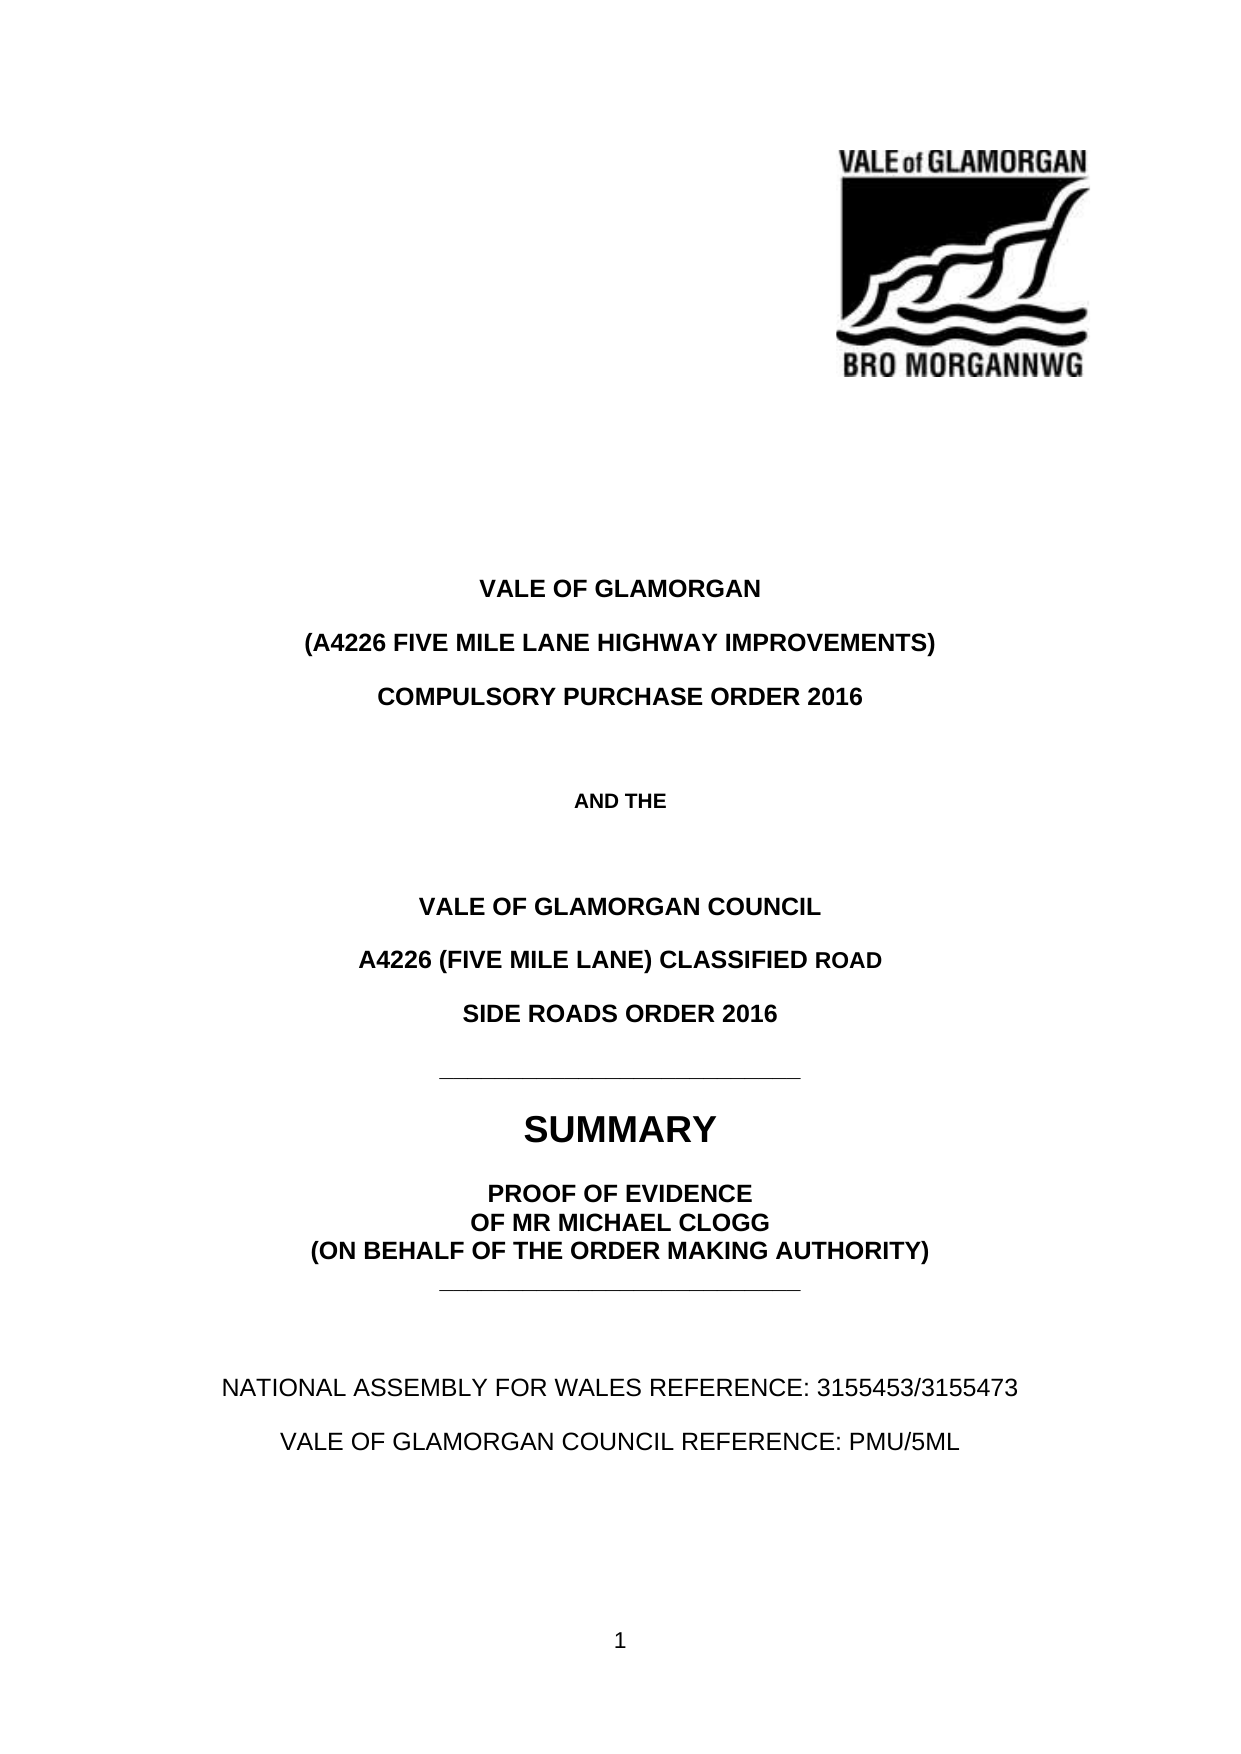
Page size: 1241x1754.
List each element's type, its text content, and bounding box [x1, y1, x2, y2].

text national assembly for wales reference: 3155453/3155473 [150, 1373, 1090, 1401]
text Proof of evidence [150, 1179, 1090, 1207]
text and the [150, 789, 1090, 813]
text SUMMARY [150, 1107, 1090, 1150]
picture [836, 150, 1091, 377]
text __________________________ [150, 1053, 1090, 1082]
text Compulsory purchase order 2016 [150, 682, 1090, 710]
text of mr Michael Clogg [150, 1207, 1090, 1236]
text (on behalf of the order making authority) [150, 1236, 1090, 1265]
text (A4226 FIVE MILE LANE HIGHWAY IMPROVEMENTS) [150, 628, 1090, 656]
text Vale of Glamorgan Council reference: PMU/5ml [150, 1427, 1090, 1455]
text Vale of Glamorgan [150, 574, 1090, 603]
text SIDE ROADS order 2016 [150, 999, 1090, 1028]
text Vale of Glamorgan Council [150, 891, 1090, 920]
text __________________________ [150, 1265, 1090, 1294]
text A4226 (FIVE MILE LANE) CLASSIFIED ROAD [150, 945, 1090, 974]
